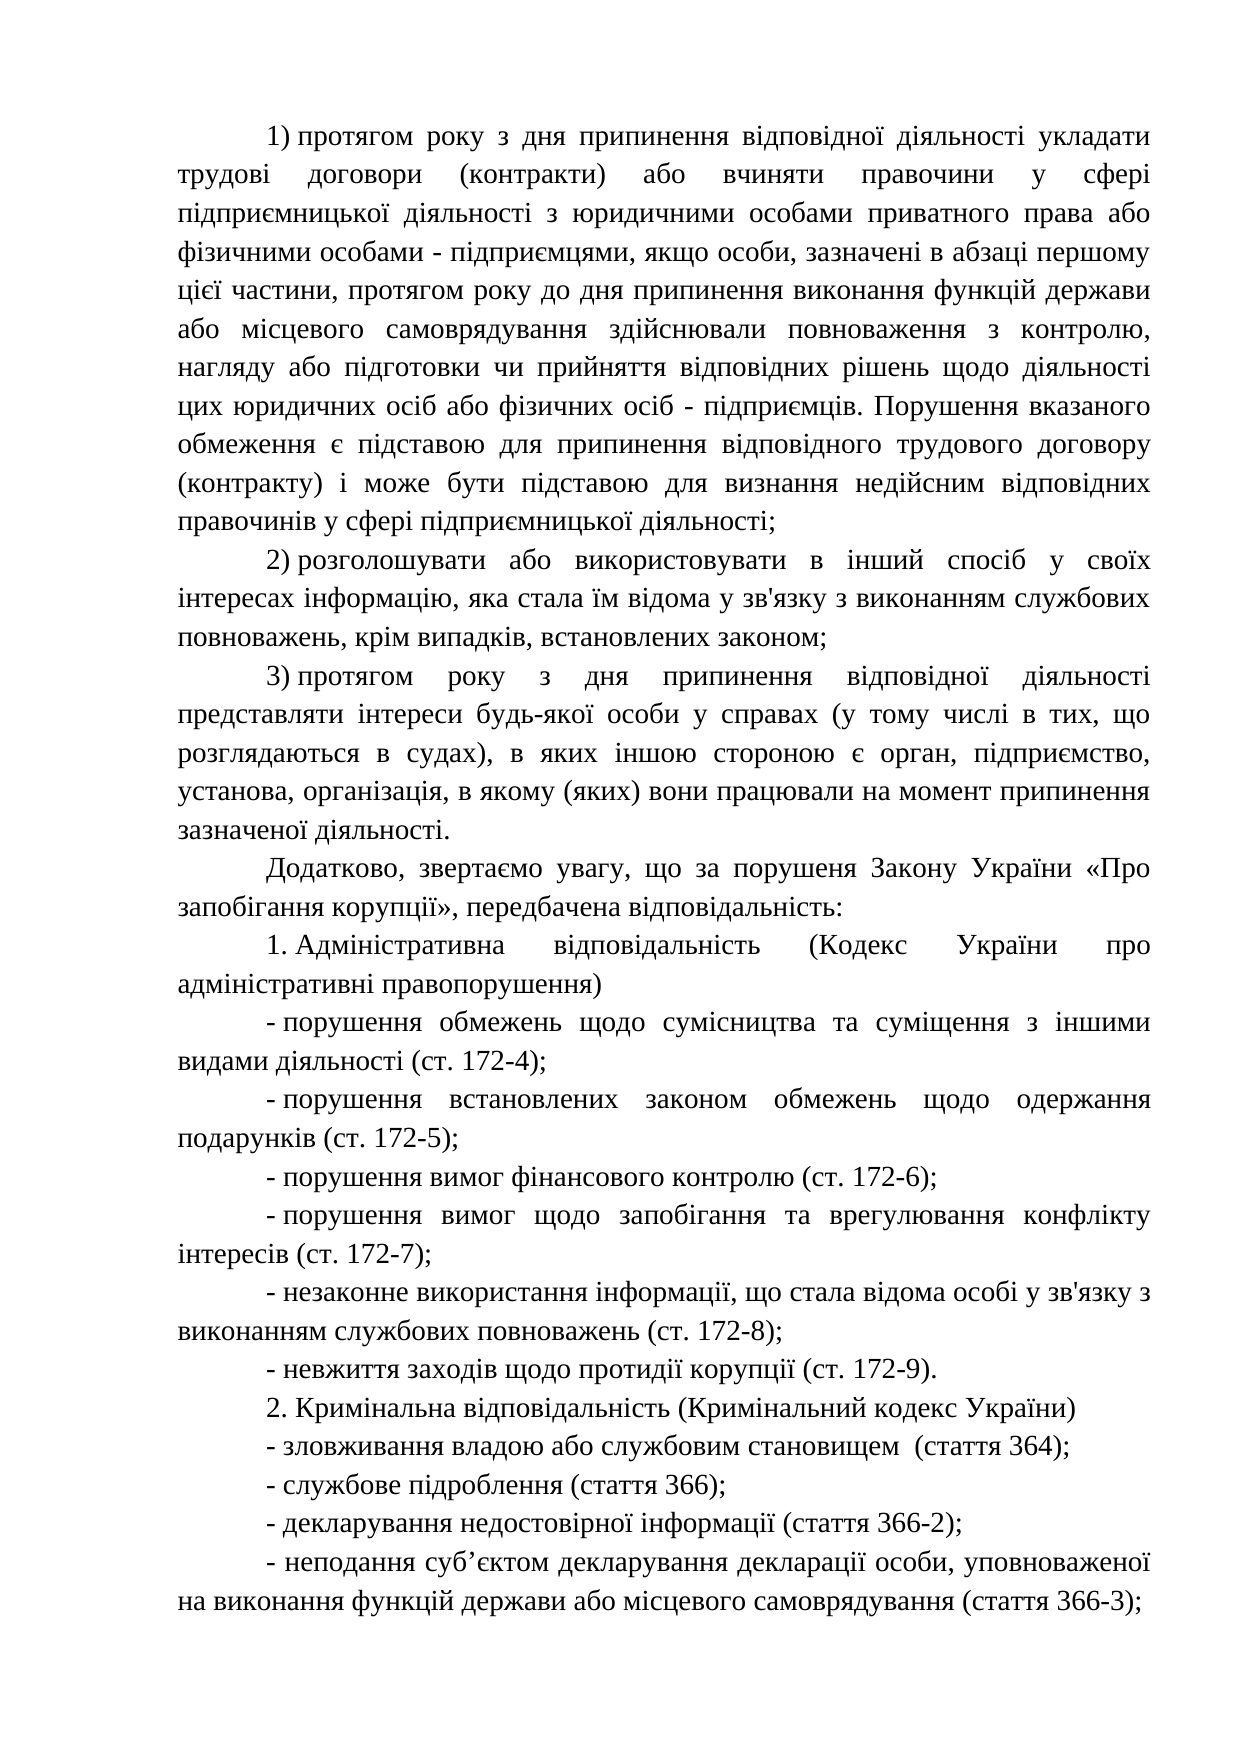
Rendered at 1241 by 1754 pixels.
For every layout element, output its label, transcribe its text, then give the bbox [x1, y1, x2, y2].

text - зловживання владою або службовим становищем (стаття 364); [177, 1428, 1152, 1462]
text 2) розголошувати або використовувати в інший спосіб у своїх інтересах інформацію, яка стала їм відома у зв'язку з виконанням службових повноважень, крім випадків, встановлених законом; [177, 542, 1152, 653]
text 2. Кримінальна відповідальність (Кримінальний кодекс України) [177, 1390, 1152, 1423]
text 3) протягом року з дня припинення відповідної діяльності представляти інтереси будь-якої особи у справах (у тому числі в тих, що розглядаються в судах), в яких іншою стороною є орган, підприємство, установа, організація, в якому (яких) вони працювали на момент припинення зазначеної діяльності. [177, 658, 1152, 845]
text - порушення встановлених законом обмежень щодо одержання подарунків (ст. 172-5); [177, 1082, 1152, 1154]
text - неподання суб’єктом декларування декларації особи, уповноваженої на виконання функцій держави або місцевого самоврядування (стаття 366-3); [177, 1544, 1152, 1616]
text - декларування недостовірної інформації (стаття 366-2); [177, 1506, 1152, 1539]
text - порушення обмежень щодо сумісництва та суміщення з іншими видами діяльності (ст. 172-4); [177, 1004, 1152, 1077]
text 1. Адміністративна відповідальність (Кодекс України про адміністративні правопорушення) [177, 927, 1152, 999]
text 1) протягом року з дня припинення відповідної діяльності укладати трудові договори (контракти) або вчиняти правочини у сфері підприємницької діяльності з юридичними особами приватного права або фізичними особами - підприємцями, якщо особи, зазначені в абзаці першому цієї частини, протягом року до дня припинення виконання функцій держави або місцевого самоврядування здійснювали повноваження з контролю, нагляду або підготовки чи прийняття відповідних рішень щодо діяльності цих юридичних осіб або фізичних осіб - підприємців. Порушення вказаного обмеження є підставою для припинення відповідного трудового договору (контракту) і може бути підставою для визнання недійсним відповідних правочинів у сфері підприємницької діяльності; [177, 118, 1152, 537]
text - невжиття заходів щодо протидії корупції (ст. 172-9). [177, 1351, 1152, 1385]
text - порушення вимог щодо запобігання та врегулювання конфлікту інтересів (ст. 172-7); [177, 1197, 1152, 1269]
text - незаконне використання інформації, що стала відома особі у зв'язку з виконанням службових повноважень (ст. 172-8); [177, 1274, 1152, 1346]
text - порушення вимог фінансового контролю (ст. 172-6); [177, 1159, 1152, 1192]
text - службове підроблення (стаття 366); [177, 1467, 1152, 1501]
text Додатково, звертаємо увагу, що за порушеня Закону України «Про запобігання корупції», передбачена відповідальність: [177, 850, 1152, 922]
